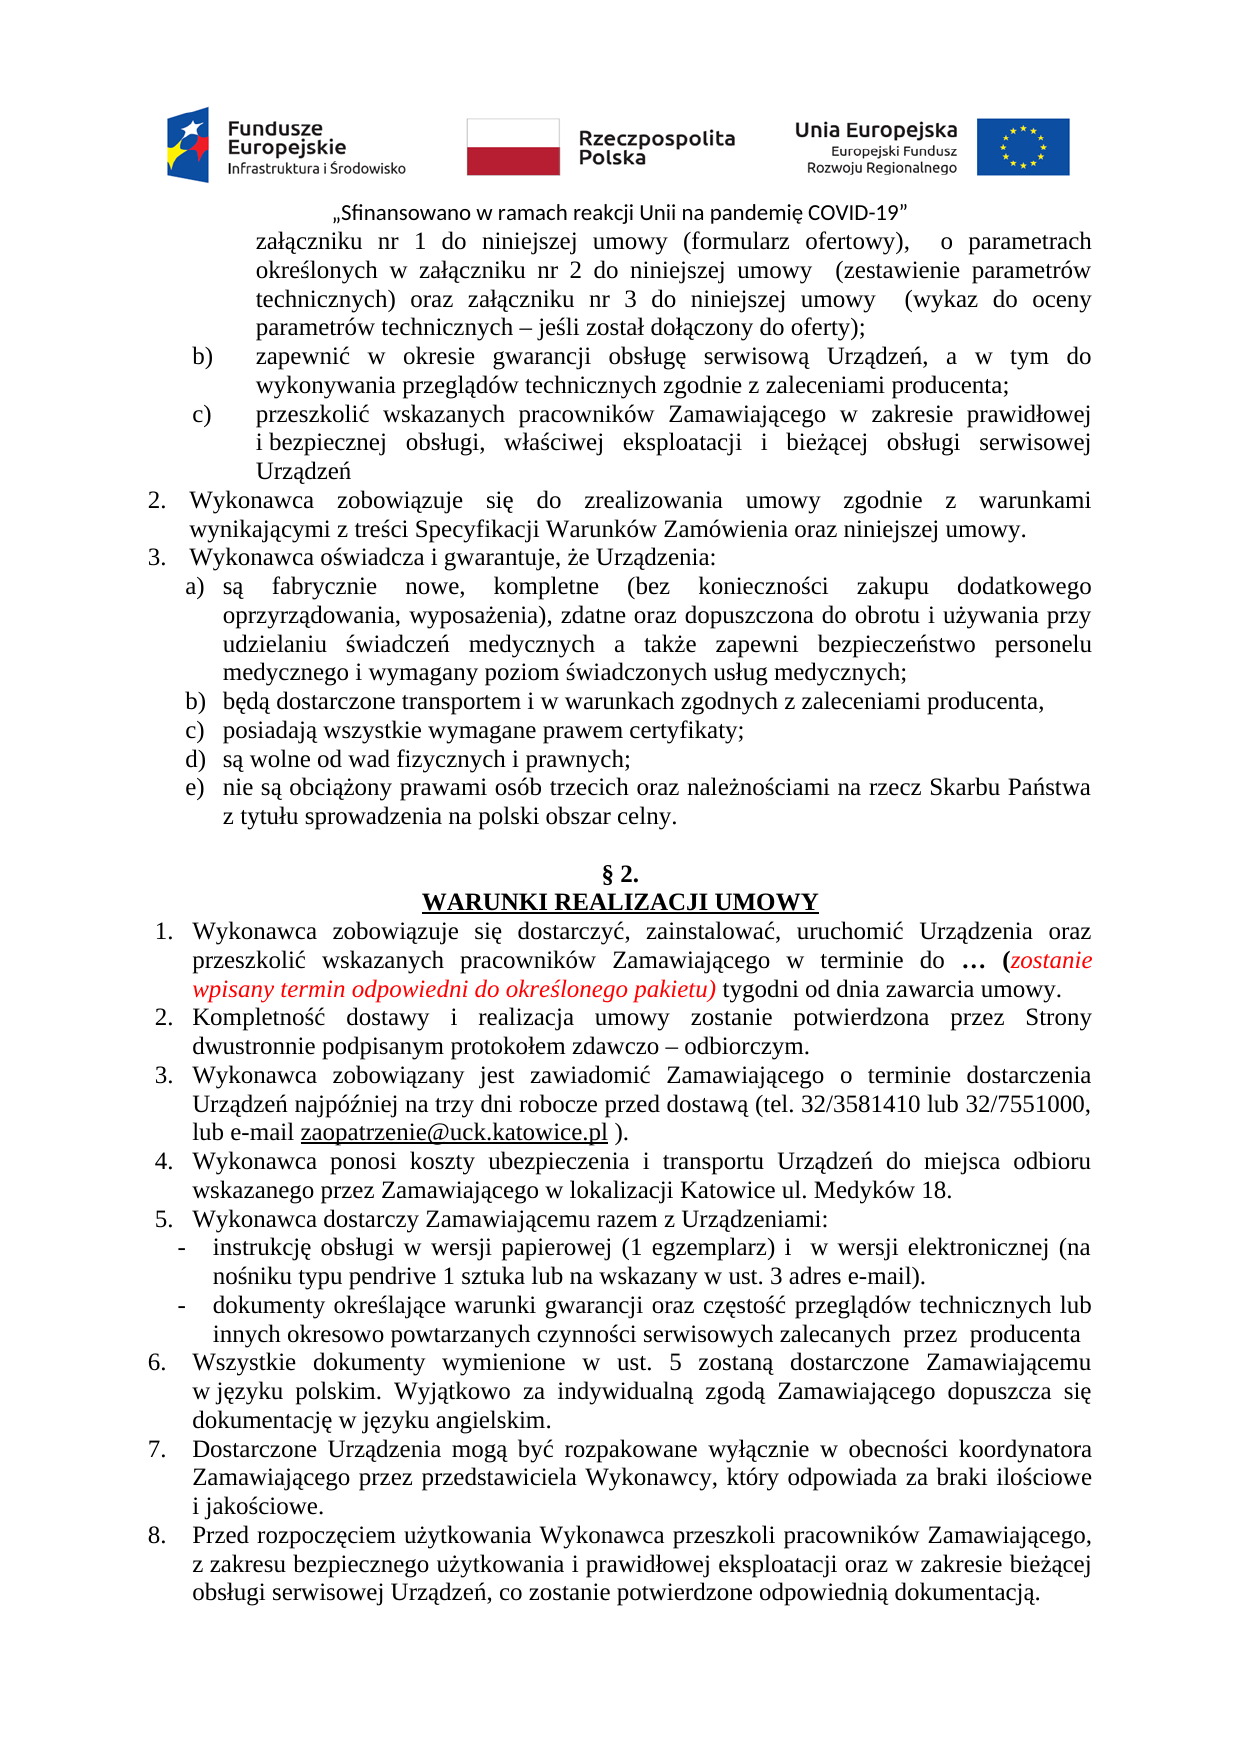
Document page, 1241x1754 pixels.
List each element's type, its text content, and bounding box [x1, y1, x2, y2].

list są wolne od wad fizycznych i prawnych; [185, 744, 1092, 772]
list posiadają wszystkie wymagane prawem certyfikaty; [185, 715, 1092, 744]
list nie są obciążony prawami osób trzecich oraz należnościami na rzecz Skarbu Państwa z tytułu sprowadzenia na polski obszar celny. [185, 772, 1092, 830]
list instrukcję obsługi w wersji papierowej (1 egzemplarz) i w wersji elektronicznej (na nośniku typu pendrive 1 sztuka lub na wskazany w ust. 3 adres e-mail). [177, 1232, 1092, 1290]
list Wykonawca dostarczy Zamawiającemu razem z Urządzeniami: [154, 1204, 1092, 1232]
picture [147, 88, 1093, 199]
list zapewnić w okresie gwarancji obsługę serwisową Urządzeń, a w tym do wykonywania przeglądów technicznych zgodnie z zaleceniami producenta; [192, 341, 1092, 399]
list Wykonawca zobowiązuje się do zrealizowania umowy zgodnie z warunkami wynikającymi z treści Specyfikacji Warunków Zamówienia oraz niniejszej umowy. [148, 485, 1092, 542]
list Przed rozpoczęciem użytkowania Wykonawca przeszkoli pracowników Zamawiającego, z zakresu bezpiecznego użytkowania i prawidłowej eksploatacji oraz w zakresie bieżącej obsługi serwisowej Urządzeń, co zostanie potwierdzone odpowiednią dokumentacją. [148, 1520, 1092, 1606]
text WARUNKI REALIZACJI UMOWY [148, 887, 1092, 916]
list Wykonawca zobowiązany jest zawiadomić Zamawiającego o terminie dostarczenia Urządzeń najpóźniej na trzy dni robocze przed dostawą (tel. 32/3581410 lub 32/7551000, lub e-mail zaopatrzenie@uck.katowice.pl ). [154, 1060, 1092, 1146]
list Dostarczone Urządzenia mogą być rozpakowane wyłącznie w obecności koordynatora Zamawiającego przez przedstawiciela Wykonawcy, który odpowiada za braki ilościowe i jakościowe. [148, 1434, 1092, 1520]
list Kompletność dostawy i realizacja umowy zostanie potwierdzona przez Strony dwustronnie podpisanym protokołem zdawczo – odbiorczym. [154, 1002, 1092, 1060]
list Wykonawca ponosi koszty ubezpieczenia i transportu Urządzeń do miejsca odbioru wskazanego przez Zamawiającego w lokalizacji Katowice ul. Medyków 18. [154, 1146, 1092, 1204]
list Wszystkie dokumenty wymienione w ust. 5 zostaną dostarczone Zamawiającemu w języku polskim. Wyjątkowo za indywidualną zgodą Zamawiającego dopuszcza się dokumentację w języku angielskim. [148, 1347, 1092, 1434]
list przeszkolić wskazanych pracowników Zamawiającego w zakresie prawidłowej i bezpiecznej obsługi, właściwej eksploatacji i bieżącej obsługi serwisowej Urządzeń [192, 399, 1092, 485]
list Wykonawca oświadcza i gwarantuje, że Urządzenia: [148, 542, 1092, 571]
list będą dostarczone transportem i w warunkach zgodnych z zaleceniami producenta, [185, 686, 1092, 715]
list Wykonawca zobowiązuje się dostarczyć, zainstalować, uruchomić Urządzenia oraz przeszkolić wskazanych pracowników Zamawiającego w terminie do … (zostanie wpisany termin odpowiedni do określonego pakietu) tygodni od dnia zawarcia umowy. [154, 916, 1092, 1002]
text § 2. [148, 859, 1092, 887]
list są fabrycznie nowe, kompletne (bez konieczności zakupu dodatkowego oprzyrządowania, wyposażenia), zdatne oraz dopuszczona do obrotu i używania przy udzielaniu świadczeń medycznych a także zapewni bezpieczeństwo personelu medycznego i wymagany poziom świadczonych usług medycznych; [185, 571, 1092, 686]
list dokumenty określające warunki gwarancji oraz częstość przeglądów technicznych lub innych okresowo powtarzanych czynności serwisowych zalecanych przez producenta [177, 1290, 1092, 1347]
